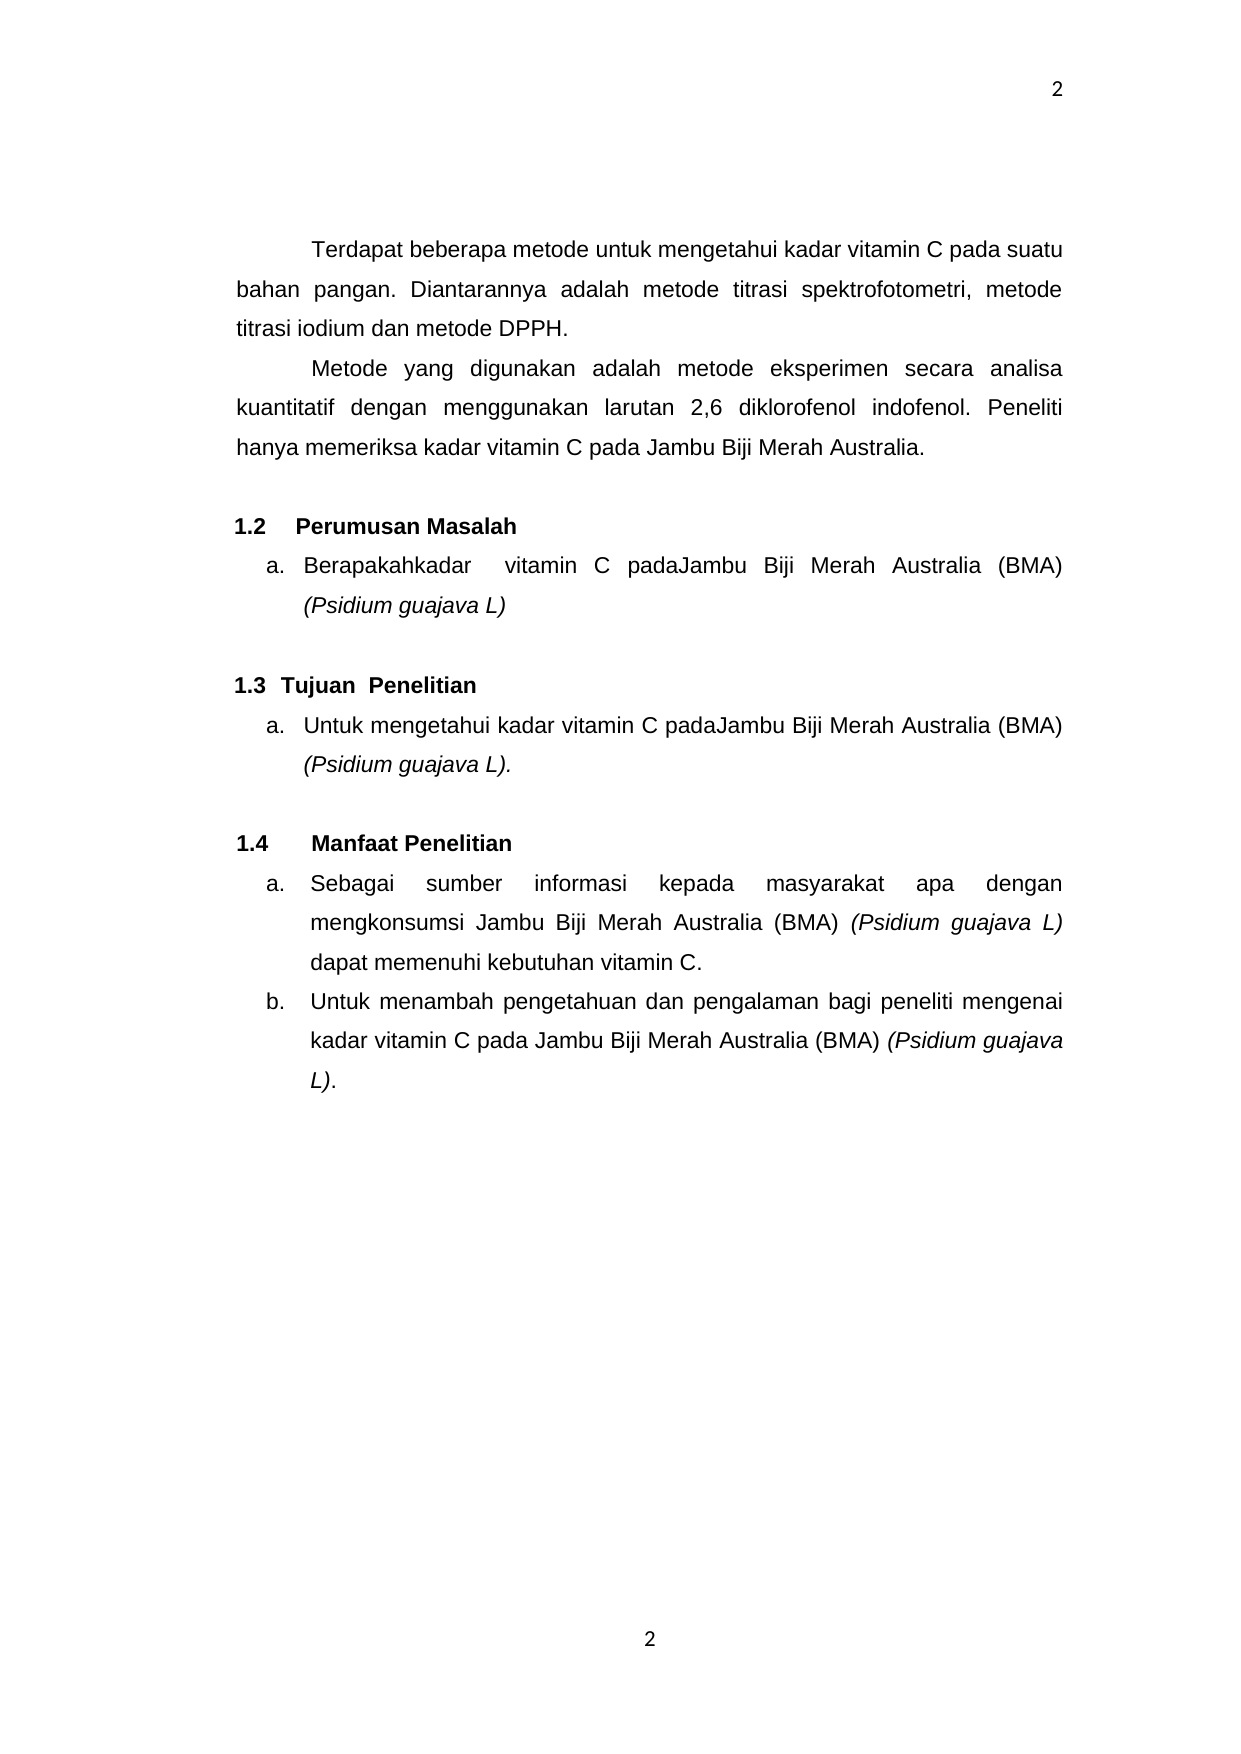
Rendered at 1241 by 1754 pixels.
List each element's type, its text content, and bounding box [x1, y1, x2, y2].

list Sebagai sumber informasi kepada masyarakat apa dengan mengkonsumsi Jambu Biji Merah Australia (BMA) (Psidium guajava L) dapat memenuhi kebutuhan vitamin C. [266, 869, 1063, 975]
list Terdapat beberapa metode untuk mengetahui kadar vitamin C pada suatu bahan pangan. Diantarannya adalah metode titrasi spektrofotometri, metode titrasi iodium dan metode DPPH. [236, 236, 1063, 342]
list Metode yang digunakan adalah metode eksperimen secara analisa kuantitatif dengan menggunakan larutan 2,6 diklorofenol indofenol. Peneliti hanya memeriksa kadar vitamin C pada Jambu Biji Merah Australia. [236, 355, 1063, 460]
list Untuk menambah pengetahuan dan pengalaman bagi peneliti mengenai kadar vitamin C pada Jambu Biji Merah Australia (BMA) (Psidium guajava L). [266, 988, 1063, 1093]
list Manfaat Penelitian [236, 830, 1063, 856]
list Tujuan Penelitian [236, 672, 1063, 698]
list Untuk mengetahui kadar vitamin C padaJambu Biji Merah Australia (BMA)(Psidium guajava L). [266, 712, 1063, 777]
list Berapakahkadar vitamin C padaJambu Biji Merah Australia (BMA)(Psidium guajava L) [266, 552, 1063, 618]
list Perumusan Masalah [266, 513, 1063, 539]
